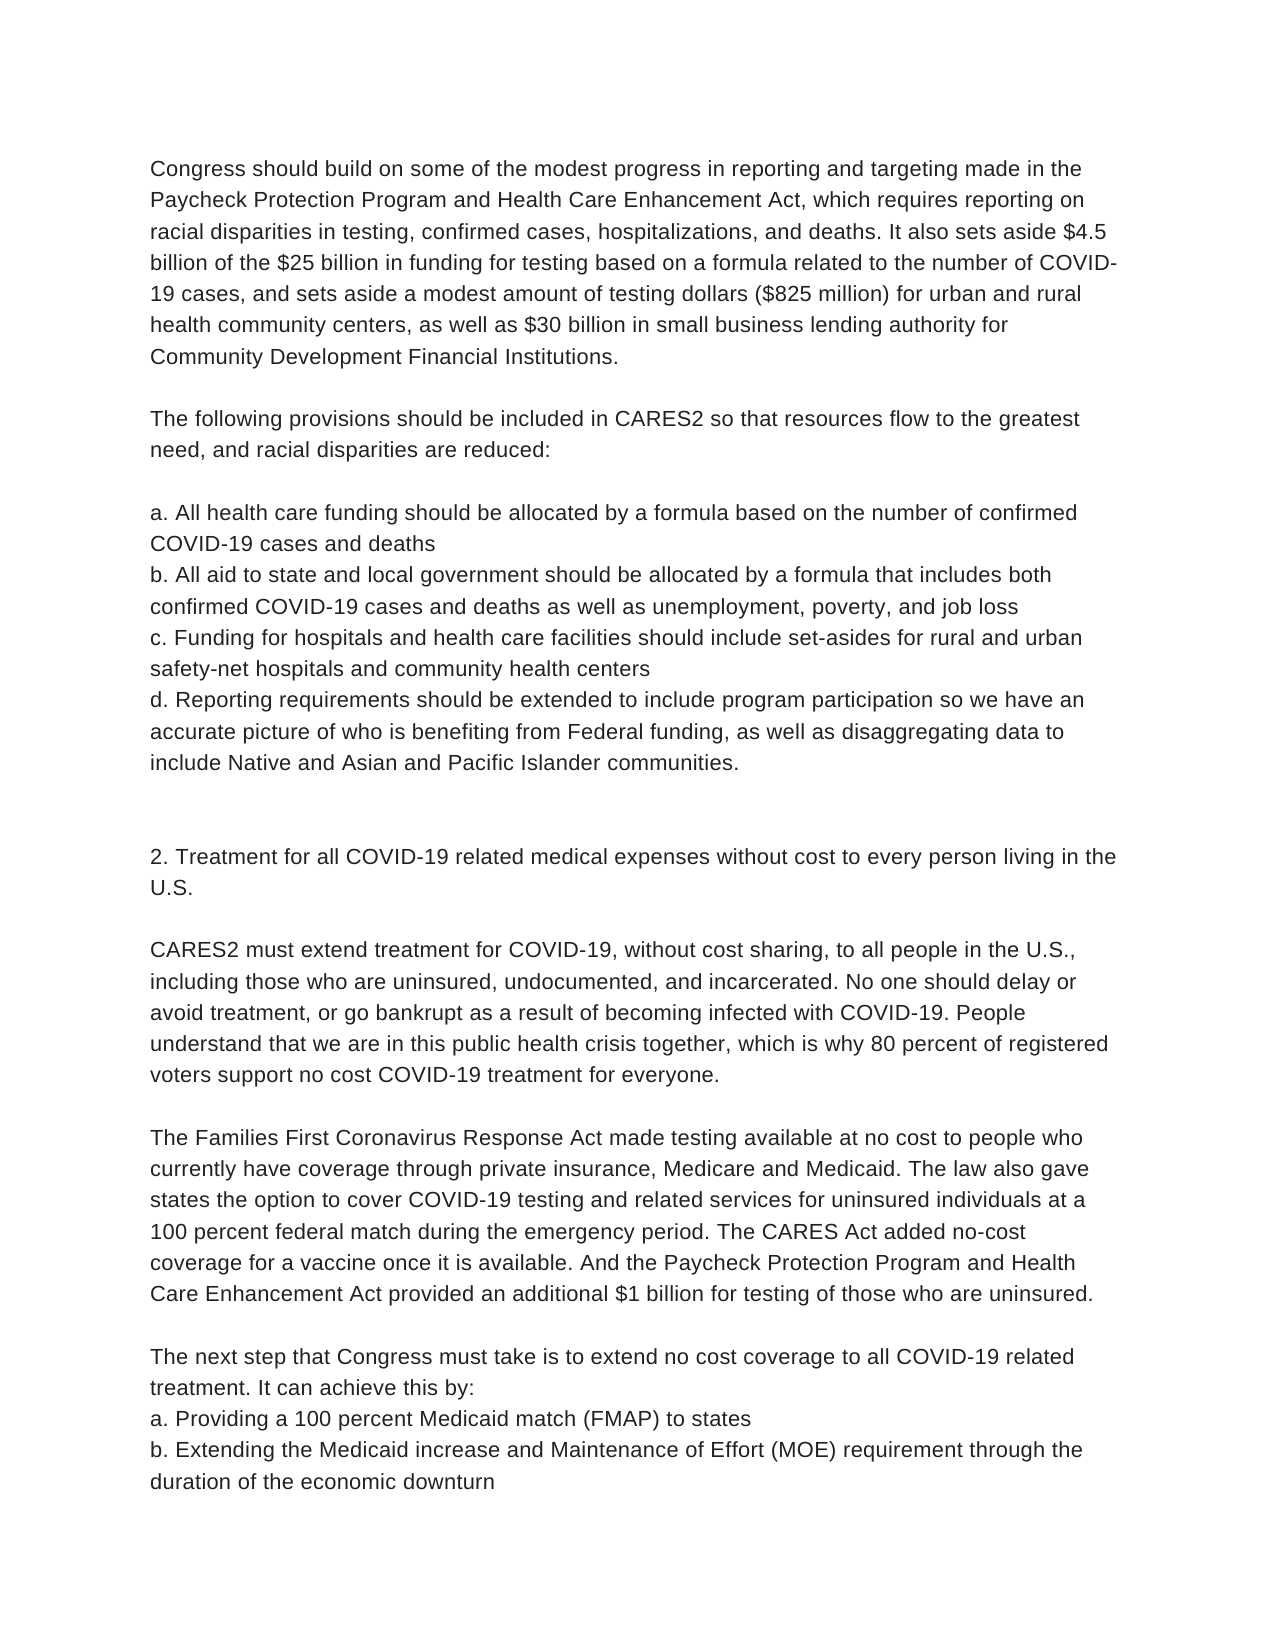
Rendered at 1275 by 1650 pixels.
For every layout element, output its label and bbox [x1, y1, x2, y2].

text [150, 150, 1125, 1494]
